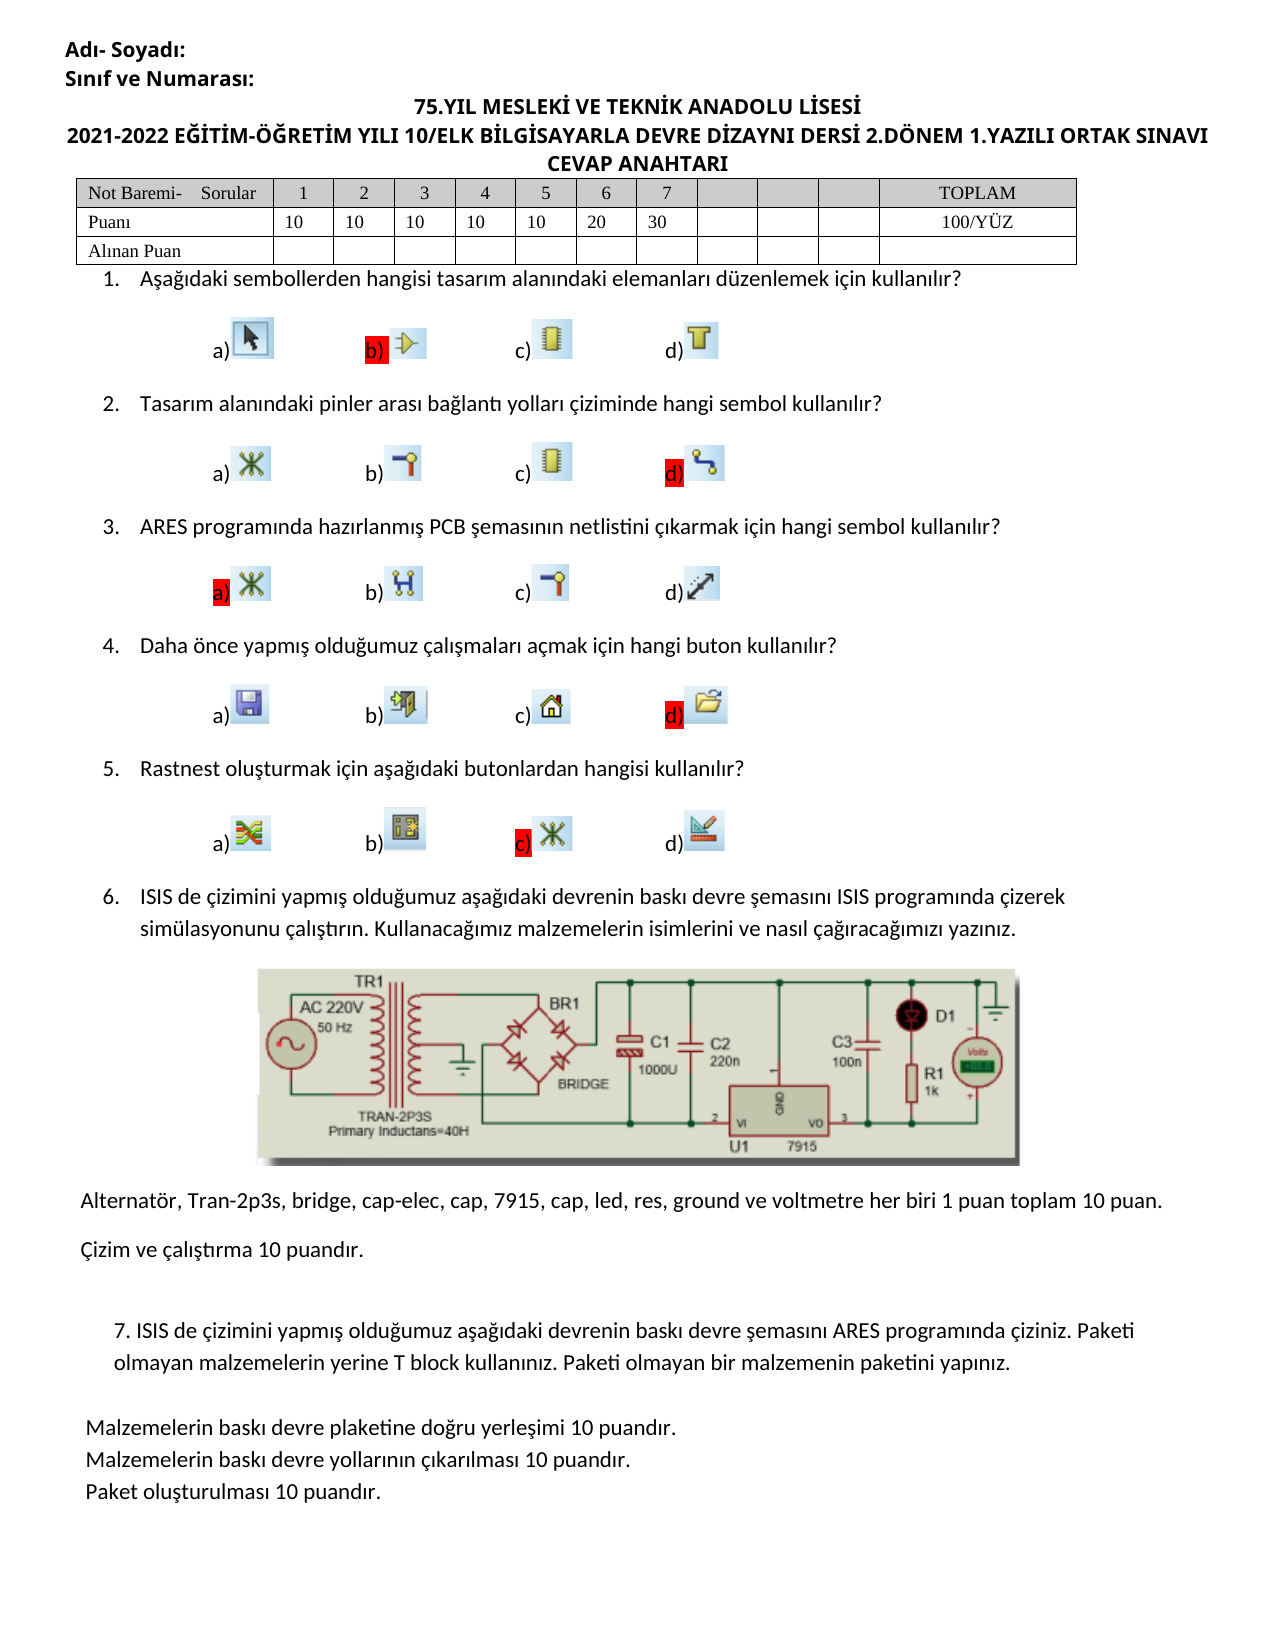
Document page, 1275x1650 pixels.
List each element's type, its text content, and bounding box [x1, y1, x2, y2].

text a) b) c) d) [139, 442, 1210, 487]
picture [230, 317, 275, 359]
picture [531, 319, 573, 359]
table_cell [516, 237, 576, 264]
table_header 7 [637, 179, 697, 207]
text 75.YIL MESLEKİ VE TEKNİK ANADOLU LİSESİ [65, 92, 1210, 121]
table_cell 10 [334, 208, 394, 236]
table_cell [456, 237, 515, 264]
list 7. ISIS de çizimini yapmış olduğumuz aşağıdaki devrenin baskı devre şemasını ARES programında çiziniz. Paketi olmayan malzemelerin yerine T block kullanınız. Paketi olmayan bir malzemenin paketini yapınız. [113, 1316, 1210, 1376]
text a) b) c) d) [139, 565, 1210, 606]
text 2021-2022 EĞİTİM-ÖĞRETİM YILI 10/ELK BİLGİSAYARLA DEVRE DİZAYNI DERSİ 2.DÖNEM 1.YAZILI ORTAK SINAVI CEVAP ANAHTARI [65, 121, 1210, 178]
text Alternatör, Tran-2p3s, bridge, cap-elec, cap, 7915, cap, led, res, ground ve voltmetre her biri 1 puan toplam 10 puan. [65, 1186, 1210, 1214]
list Tasarım alanındaki pinler arası bağlantı yolları çiziminde hangi sembol kullanılır? [102, 389, 1210, 417]
text Sınıf ve Numarası: [65, 64, 1210, 92]
picture [683, 322, 719, 359]
table_cell [698, 208, 757, 236]
list Daha önce yapmış olduğumuz çalışmaları açmak için hangi buton kullanılır? [102, 631, 1210, 659]
picture [383, 807, 427, 851]
table_cell 10 [395, 208, 455, 236]
table_cell [334, 237, 394, 264]
picture [230, 684, 270, 724]
table_cell [698, 237, 757, 264]
table_cell [577, 237, 636, 264]
list ISIS de çizimini yapmış olduğumuz aşağıdaki devrenin baskı devre şemasını ISIS programında çizerek simülasyonunu çalıştırın. Kullanacağımız malzemelerin isimlerini ve nasıl çağıracağımızı yazınız. [102, 882, 1210, 942]
table_cell 30 [637, 208, 697, 236]
text a) b) c) d) [139, 318, 1210, 364]
picture [683, 566, 720, 601]
text a) b) c) d) [139, 684, 1210, 729]
table_header TOPLAM [880, 179, 1076, 207]
table_cell 10 [274, 208, 333, 236]
table_cell [819, 237, 879, 264]
table_cell [637, 237, 697, 264]
text Adı- Soyadı: [65, 35, 1210, 64]
table_cell [758, 237, 818, 264]
table_cell Alınan Puan [77, 237, 273, 264]
table_cell 20 [577, 208, 636, 236]
picture [683, 810, 725, 851]
list Rastnest oluşturmak için aşağıdaki butonlardan hangisi kullanılır? [102, 754, 1210, 782]
picture [383, 686, 428, 724]
table_header [819, 179, 879, 207]
table_header 4 [456, 179, 515, 207]
list Malzemelerin baskı devre plaketine doğru yerleşimi 10 puandır. [65, 1413, 1210, 1441]
table_cell [819, 208, 879, 236]
list Malzemelerin baskı devre yollarının çıkarılması 10 puandır. [65, 1445, 1210, 1473]
picture [389, 328, 427, 359]
picture [531, 689, 571, 724]
picture [230, 566, 272, 601]
table_cell Puanı [77, 208, 273, 236]
table_header 1 [274, 179, 333, 207]
picture [383, 445, 422, 481]
table_cell [758, 208, 818, 236]
table_header 3 [395, 179, 455, 207]
list Aşağıdaki sembollerden hangisi tasarım alanındaki elemanları düzenlemek için kullanılır? [102, 264, 1210, 293]
list Paket oluşturulması 10 puandır. [65, 1477, 1210, 1505]
picture [230, 446, 272, 481]
table_header 5 [516, 179, 576, 207]
text a) b) c) d) [139, 807, 1210, 857]
picture [531, 564, 570, 601]
table_cell [274, 237, 333, 264]
text Çizim ve çalıştırma 10 puandır. [65, 1235, 1210, 1263]
picture [383, 566, 423, 601]
table_header 6 [577, 179, 636, 207]
picture [255, 967, 1020, 1166]
picture [683, 445, 725, 481]
table_cell 10 [456, 208, 515, 236]
picture [531, 442, 573, 481]
table_header Not Baremi- Sorular [77, 179, 273, 207]
table_header 2 [334, 179, 394, 207]
picture [230, 815, 272, 851]
table_cell [880, 237, 1076, 264]
table_cell [395, 237, 455, 264]
table_header [758, 179, 818, 207]
list ARES programında hazırlanmış PCB şemasının netlistini çıkarmak için hangi sembol kullanılır? [102, 512, 1210, 540]
table_cell 100/YÜZ [880, 208, 1076, 236]
picture [683, 686, 728, 724]
table_header [698, 179, 757, 207]
picture [531, 816, 573, 851]
table_cell 10 [516, 208, 576, 236]
